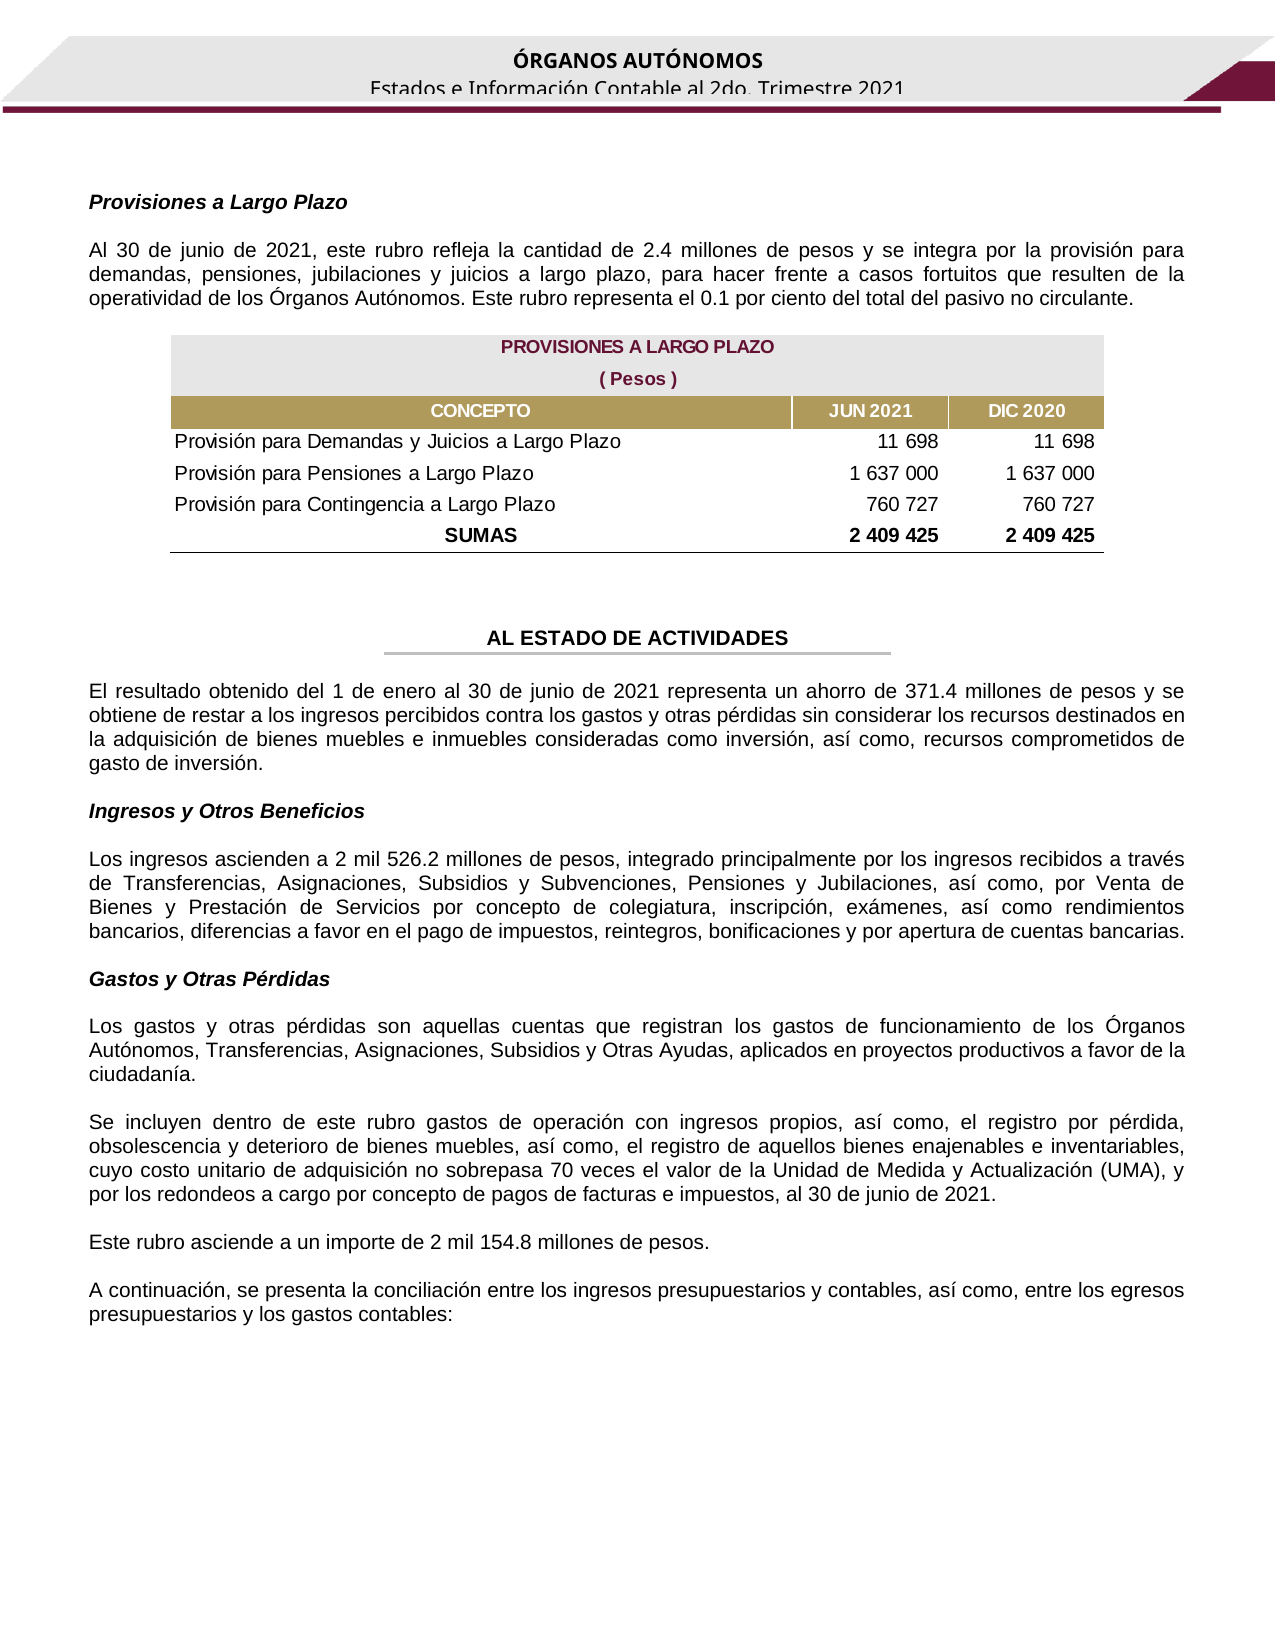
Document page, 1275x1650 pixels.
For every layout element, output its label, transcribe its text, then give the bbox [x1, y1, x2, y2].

text Este rubro asciende a un importe de 2 mil 154.8 millones de pesos. [89, 1230, 1186, 1254]
text Provisiones a Largo Plazo [89, 190, 1186, 214]
text Gastos y Otras Pérdidas [89, 966, 1186, 990]
text Los ingresos ascienden a 2 mil 526.2 millones de pesos, integrado principalmente por los ingresos recibidos a través de Transferencias, Asignaciones, Subsidios y Subvenciones, Pensiones y Jubilaciones, así como, por Venta de Bienes y Prestación de Servicios por concepto de colegiatura, inscripción, exámenes, así como rendimientos bancarios, diferencias a favor en el pago de impuestos, reintegros, bonificaciones y por apertura de cuentas bancarias. [89, 847, 1186, 942]
text El resultado obtenido del 1 de enero al 30 de junio de 2021 representa un ahorro de 371.4 millones de pesos y se obtiene de restar a los ingresos percibidos contra los gastos y otras pérdidas sin considerar los recursos destinados en la adquisición de bienes muebles e inmuebles consideradas como inversión, así como, recursos comprometidos de gasto de inversión. [89, 679, 1186, 775]
picture [0, 36, 1275, 113]
text Al 30 de junio de 2021, este rubro refleja la cantidad de 2.4 millones de pesos y se integra por la provisión para demandas, pensiones, jubilaciones y juicios a largo plazo, para hacer frente a casos fortuitos que resulten de la operatividad de los Órganos Autónomos. Este rubro representa el 0.1 por ciento del total del pasivo no circulante. [89, 238, 1186, 310]
text Se incluyen dentro de este rubro gastos de operación con ingresos propios, así como, el registro por pérdida, obsolescencia y deterioro de bienes muebles, así como, el registro de aquellos bienes enajenables e inventariables, cuyo costo unitario de adquisición no sobrepasa 70 veces el valor de la Unidad de Medida y Actualización (UMA), y por los redondeos a cargo por concepto de pagos de facturas e impuestos, al 30 de junio de 2021. [89, 1110, 1186, 1206]
text Ingresos y Otros Beneficios [89, 799, 1186, 823]
text AL ESTADO DE ACTIVIDADES [384, 626, 891, 652]
text Los gastos y otras pérdidas son aquellas cuentas que registran los gastos de funcionamiento de los Órganos Autónomos, Transferencias, Asignaciones, Subsidios y Otras Ayudas, aplicados en proyectos productivos a favor de la ciudadanía. [89, 1014, 1186, 1086]
text A continuación, se presenta la conciliación entre los ingresos presupuestarios y contables, así como, entre los egresos presupuestarios y los gastos contables: [89, 1278, 1186, 1326]
